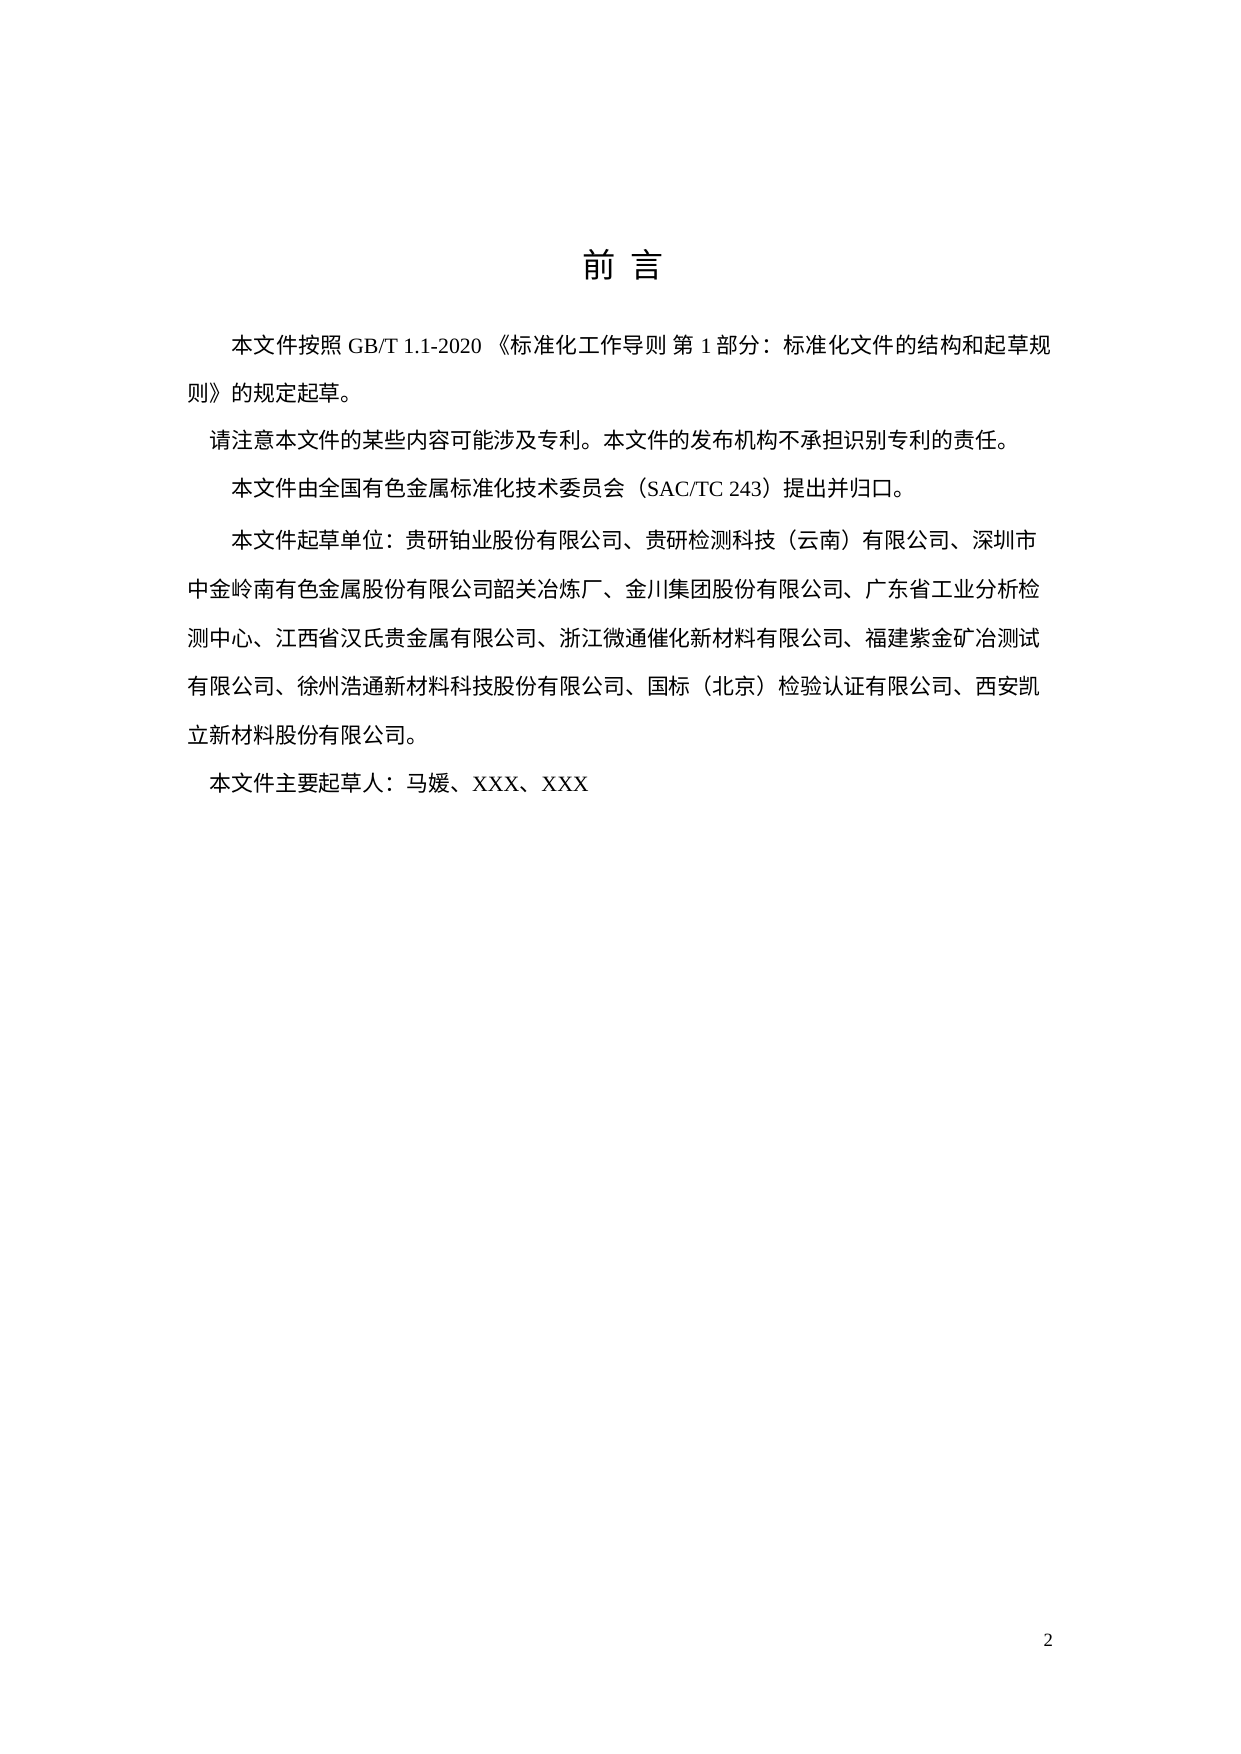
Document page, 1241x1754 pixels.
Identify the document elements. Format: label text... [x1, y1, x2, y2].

text 本文件起草单位：贵研铂业股份有限公司、贵研检测科技（云南）有限公司、深圳市中金岭南有色金属股份有限公司韶关冶炼厂、金川集团股份有限公司、广东省工业分析检测中心、江西省汉氏贵金属有限公司、浙江微通催化新材料有限公司、福建紫金矿冶测试有限公司、徐州浩通新材料科技股份有限公司、国标（北京）检验认证有限公司、西安凯立新材料股份有限公司。 [187, 523, 1057, 750]
text 本文件按照GB/T 1.1-2020 《标准化工作导则 第1部分：标准化文件的结构和起草规则》的规定起草。 [187, 328, 1053, 407]
text 本文件主要起草人：马媛、XXX、XXX [187, 766, 1053, 798]
text 前 言 [187, 227, 1057, 292]
text 请注意本文件的某些内容可能涉及专利。本文件的发布机构不承担识别专利的责任。 [187, 423, 1053, 455]
text 本文件由全国有色金属标准化技术委员会（SAC/TC 243）提出并归口。 [187, 471, 1053, 502]
